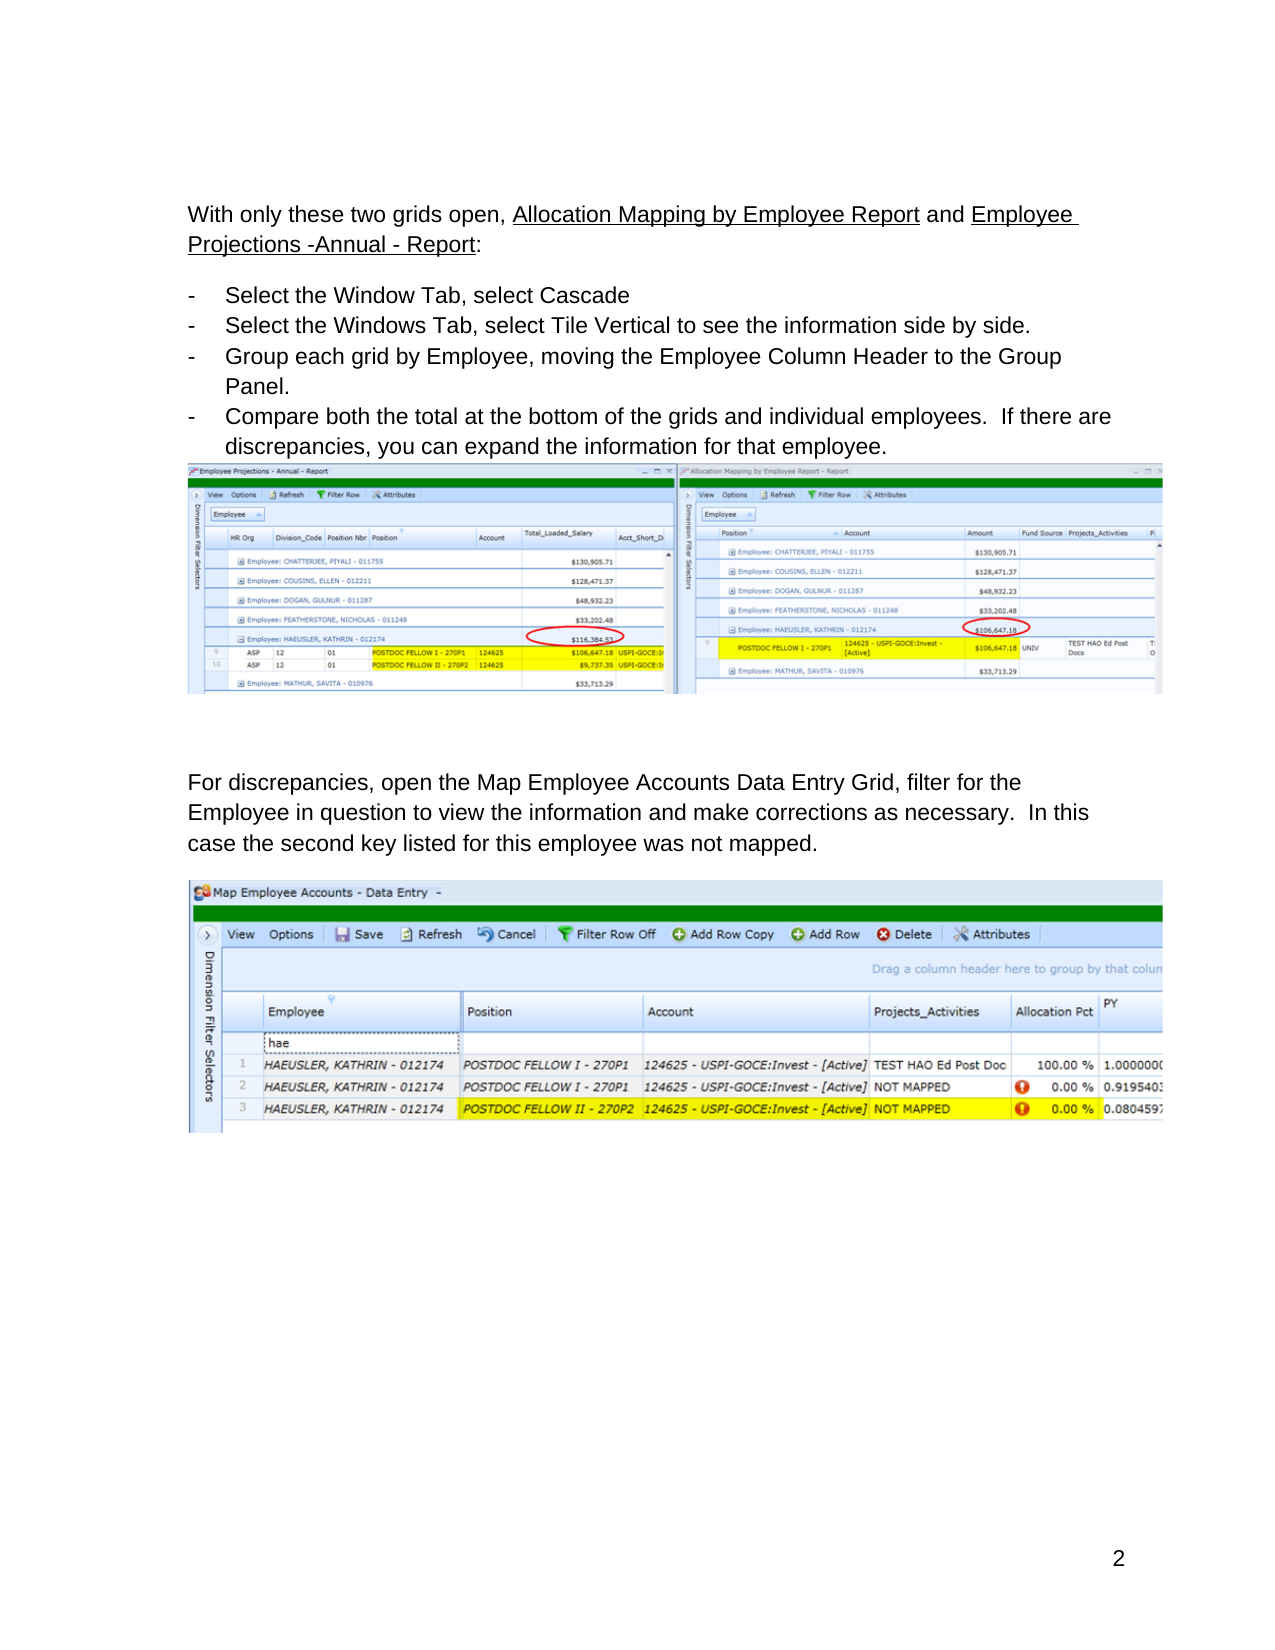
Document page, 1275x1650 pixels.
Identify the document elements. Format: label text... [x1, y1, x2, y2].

text With only these two grids open, Allocation Mapping by Employee Report and Employee Projections -Annual - Report: [187, 201, 1125, 258]
list Select the Window Tab, select Cascade [188, 282, 1125, 309]
picture [187, 880, 1163, 1133]
list Group each grid by Employee, moving the Employee Column Header to the Group Panel. [188, 343, 1125, 399]
list Compare both the total at the bottom of the grids and individual employees. If there are discrepancies, you can expand the information for that employee. [188, 403, 1125, 460]
text For discrepancies, open the Map Employee Accounts Data Entry Grid, filter for the Employee in question to view the information and make corrections as necessary. In this case the second key listed for this employee was not mapped. [187, 769, 1125, 856]
list Select the Windows Tab, select Tile Vertical to see the information side by side. [188, 312, 1125, 339]
picture [187, 463, 1163, 694]
